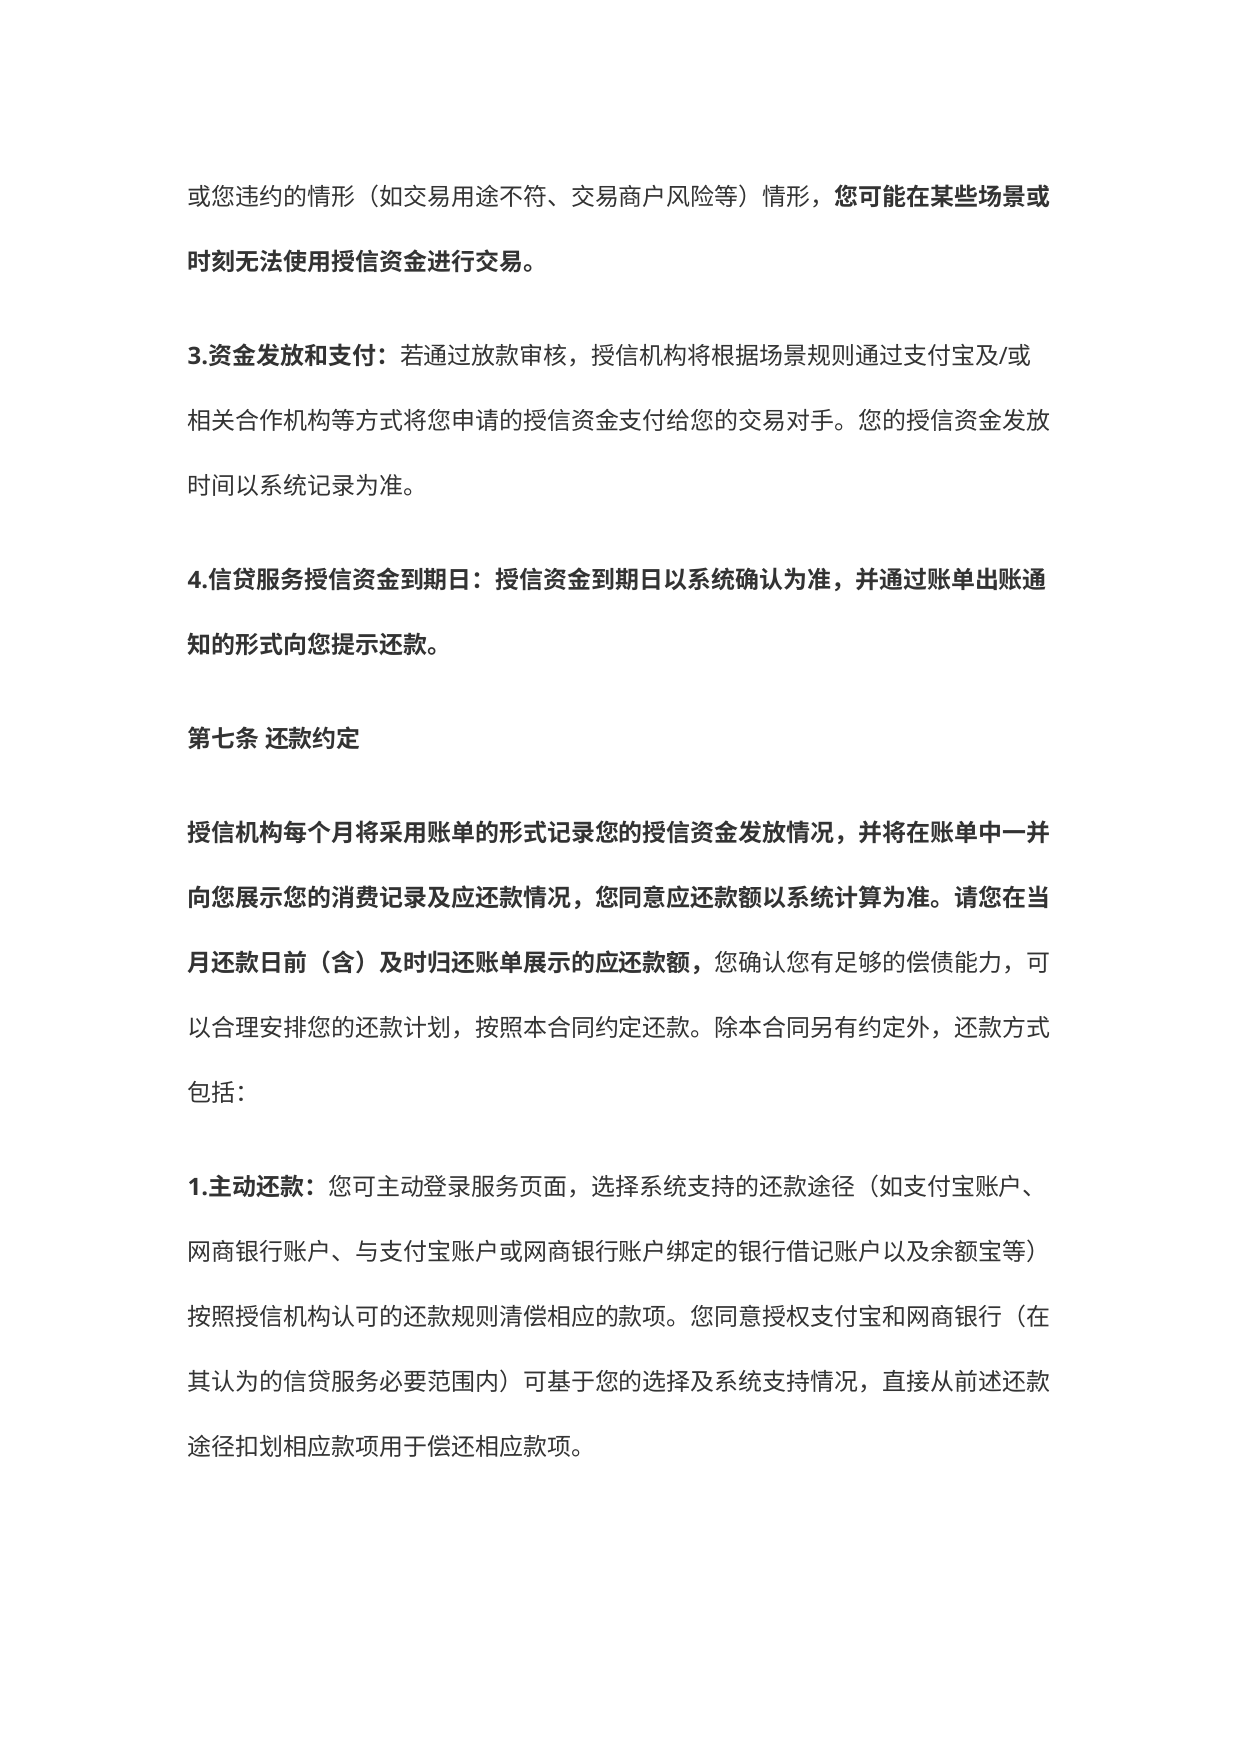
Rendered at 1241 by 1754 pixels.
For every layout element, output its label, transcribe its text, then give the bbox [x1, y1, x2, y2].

text 4.信贷服务授信资金到期日：授信资金到期日以系统确认为准，并通过账单出账通知的形式向您提示还款。 [187, 545, 1053, 675]
text 第七条 还款约定 [187, 704, 1053, 769]
text 3.资金发放和支付：若通过放款审核，授信机构将根据场景规则通过支付宝及/或相关合作机构等方式将您申请的授信资金支付给您的交易对手。您的授信资金发放时间以系统记录为准。 [187, 321, 1053, 516]
text 1.主动还款：您可主动登录服务页面，选择系统支持的还款途径（如支付宝账户、网商银行账户、与支付宝账户或网商银行账户绑定的银行借记账户以及余额宝等）按照授信机构认可的还款规则清偿相应的款项。您同意授权支付宝和网商银行（在其认为的信贷服务必要范围内）可基于您的选择及系统支持情况，直接从前述还款途径扣划相应款项用于偿还相应款项。 [187, 1153, 1053, 1478]
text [187, 162, 1053, 292]
text 授信机构每个月将采用账单的形式记录您的授信资金发放情况，并将在账单中一并向您展示您的消费记录及应还款情况，您同意应还款额以系统计算为准。请您在当月还款日前（含）及时归还账单展示的应还款额，您确认您有足够的偿债能力，可以合理安排您的还款计划，按照本合同约定还款。除本合同另有约定外，还款方式包括： [187, 799, 1053, 1124]
